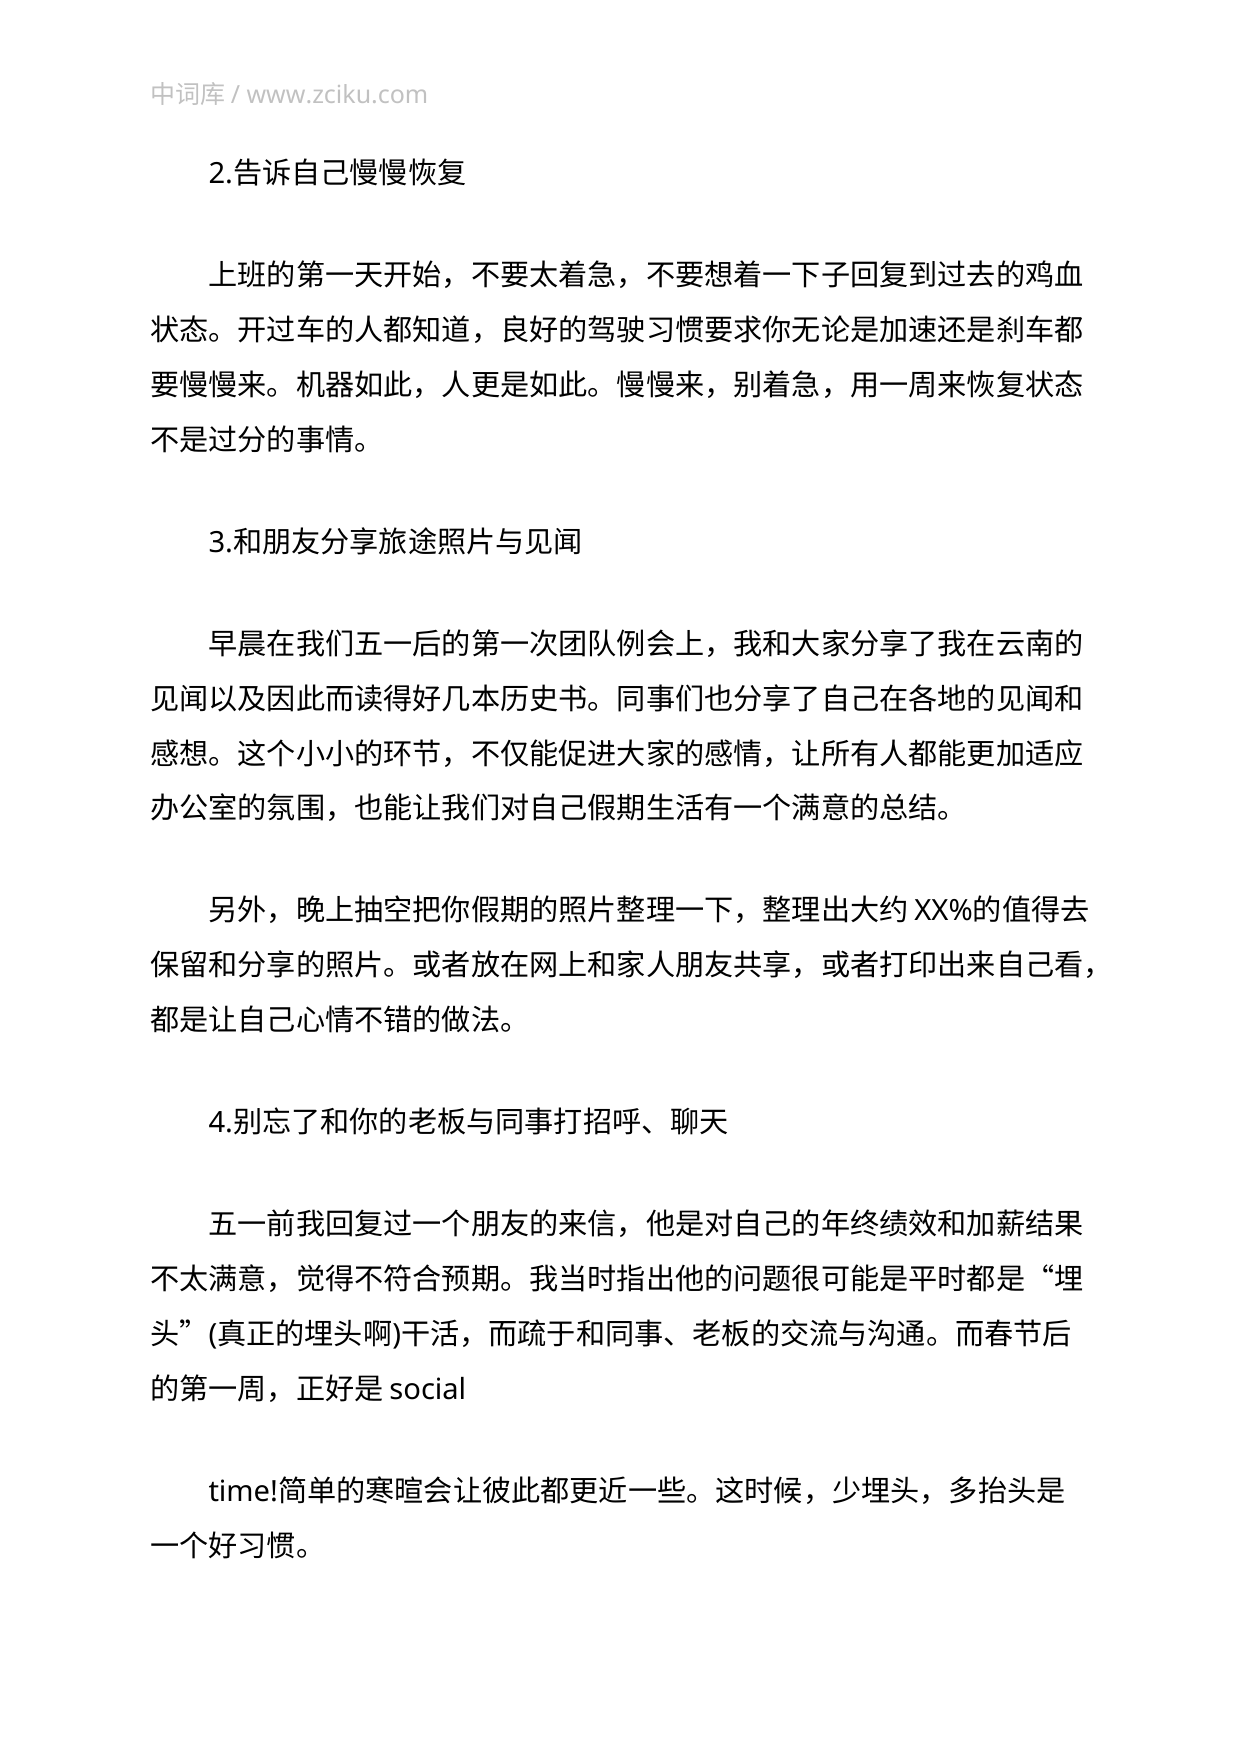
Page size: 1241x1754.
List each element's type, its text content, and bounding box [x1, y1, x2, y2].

text time!简单的寒暄会让彼此都更近一些。这时候，少埋头，多抬头是一个好习惯。 [150, 1467, 1090, 1564]
text 五一前我回复过一个朋友的来信，他是对自己的年终绩效和加薪结果不太满意，觉得不符合预期。我当时指出他的问题很可能是平时都是“埋头”(真正的埋头啊)干活，而疏于和同事、老板的交流与沟通。而春节后的第一周，正好是social [150, 1201, 1090, 1408]
text 早晨在我们五一后的第一次团队例会上，我和大家分享了我在云南的见闻以及因此而读得好几本历史书。同事们也分享了自己在各地的见闻和感想。这个小小的环节，不仅能促进大家的感情，让所有人都能更加适应办公室的氛围，也能让我们对自己假期生活有一个满意的总结。 [150, 620, 1090, 827]
text 2.告诉自己慢慢恢复 [150, 150, 1090, 192]
text 4.别忘了和你的老板与同事打招呼、聊天 [150, 1098, 1090, 1141]
text 另外，晚上抽空把你假期的照片整理一下，整理出大约XX%的值得去保留和分享的照片。或者放在网上和家人朋友共享，或者打印出来自己看，都是让自己心情不错的做法。 [150, 887, 1090, 1039]
text 3.和朋友分享旅途照片与见闻 [150, 518, 1090, 561]
text 上班的第一天开始，不要太着急，不要想着一下子回复到过去的鸡血状态。开过车的人都知道，良好的驾驶习惯要求你无论是加速还是刹车都要慢慢来。机器如此，人更是如此。慢慢来，别着急，用一周来恢复状态不是过分的事情。 [150, 252, 1090, 459]
